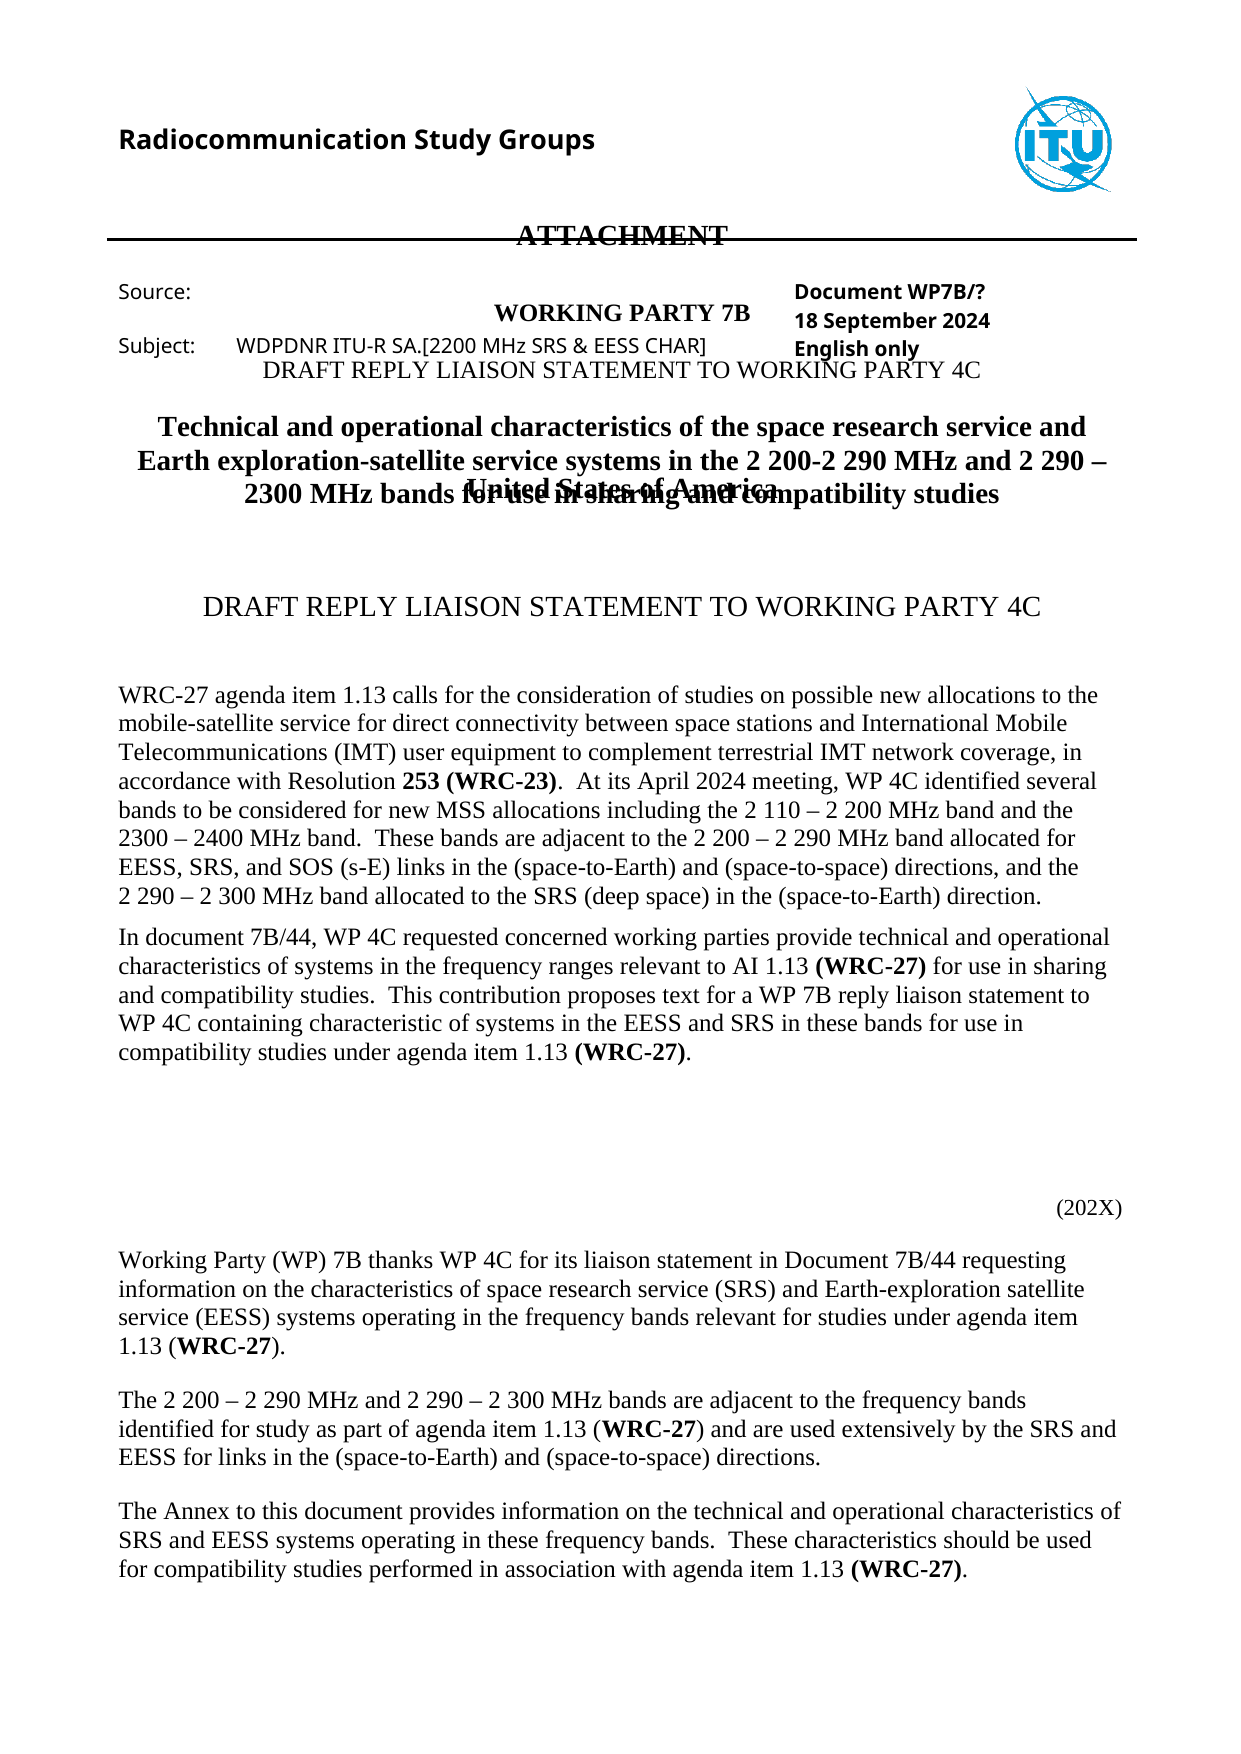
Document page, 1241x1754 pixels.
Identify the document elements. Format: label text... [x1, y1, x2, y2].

table_header ATTACHMENT WORKING PARTY 7B DRAFT REPLY LIAISON STATEMENT TO WORKING PARTY 4C [107, 76, 1137, 384]
text The 2 200 – 2 290 MHz and 2 290 – 2 300 MHz bands are adjacent to the frequency bands identified for study as part of agenda item 1.13 (WRC-27) and are used extensively by the SRS and EESS for links in the (space-to-Earth) and (space-to-space) directions. [118, 1385, 1122, 1471]
text In document 7B/44, WP 4C requested concerned working parties provide technical and operational characteristics of systems in the frequency ranges relevant to AI 1.13 (WRC-27) for use in sharing and compatibility studies. This contribution proposes text for a WP 7B reply liaison statement to WP 4C containing characteristic of systems in the EESS and SRS in these bands for use in compatibility studies under agenda item 1.13 (WRC-27). [118, 922, 1122, 1066]
text The Annex to this document provides information on the technical and operational characteristics of SRS and EESS systems operating in these frequency bands. These characteristics should be used for compatibility studies performed in association with agenda item 1.13 (WRC-27). [118, 1496, 1122, 1582]
text Working Party (WP) 7B thanks WP 4C for its liaison statement in Document 7B/44 requesting information on the characteristics of space research service (SRS) and Earth-exploration satellite service (EESS) systems operating in the frequency bands relevant for studies under agenda item 1.13 (WRC-27). [118, 1245, 1122, 1360]
text WRC-27 agenda item 1.13 calls for the consideration of studies on possible new allocations to the mobile-satellite service for direct connectivity between space stations and International Mobile Telecommunications (IMT) user equipment to complement terrestrial IMT network coverage, in accordance with Resolution 253 (WRC-23). At its April 2024 meeting, WP 4C identified several bands to be considered for new MSS allocations including the 2 110 – 2 200 MHz band and the 2300 – 2400 MHz band. These bands are adjacent to the 2 200 – 2 290 MHz band allocated for EESS, SRS, and SOS (s-E) links in the (space-to-Earth) and (space-to-space) directions, and the 2 290 – 2 300 MHz band allocated to the SRS (deep space) in the (space-to-Earth) direction. [118, 680, 1122, 910]
text (202X) [118, 1193, 1122, 1220]
table_cell Technical and operational characteristics of the space research service and Earth exploration-satellite service systems in the 2 200-2 290 MHz and 2 290 – 2300 MHz bands for use in sharing and compatibility studies [107, 384, 1137, 510]
table_cell Draft Reply Liaison Statement to Working Party 4C [107, 510, 1137, 622]
